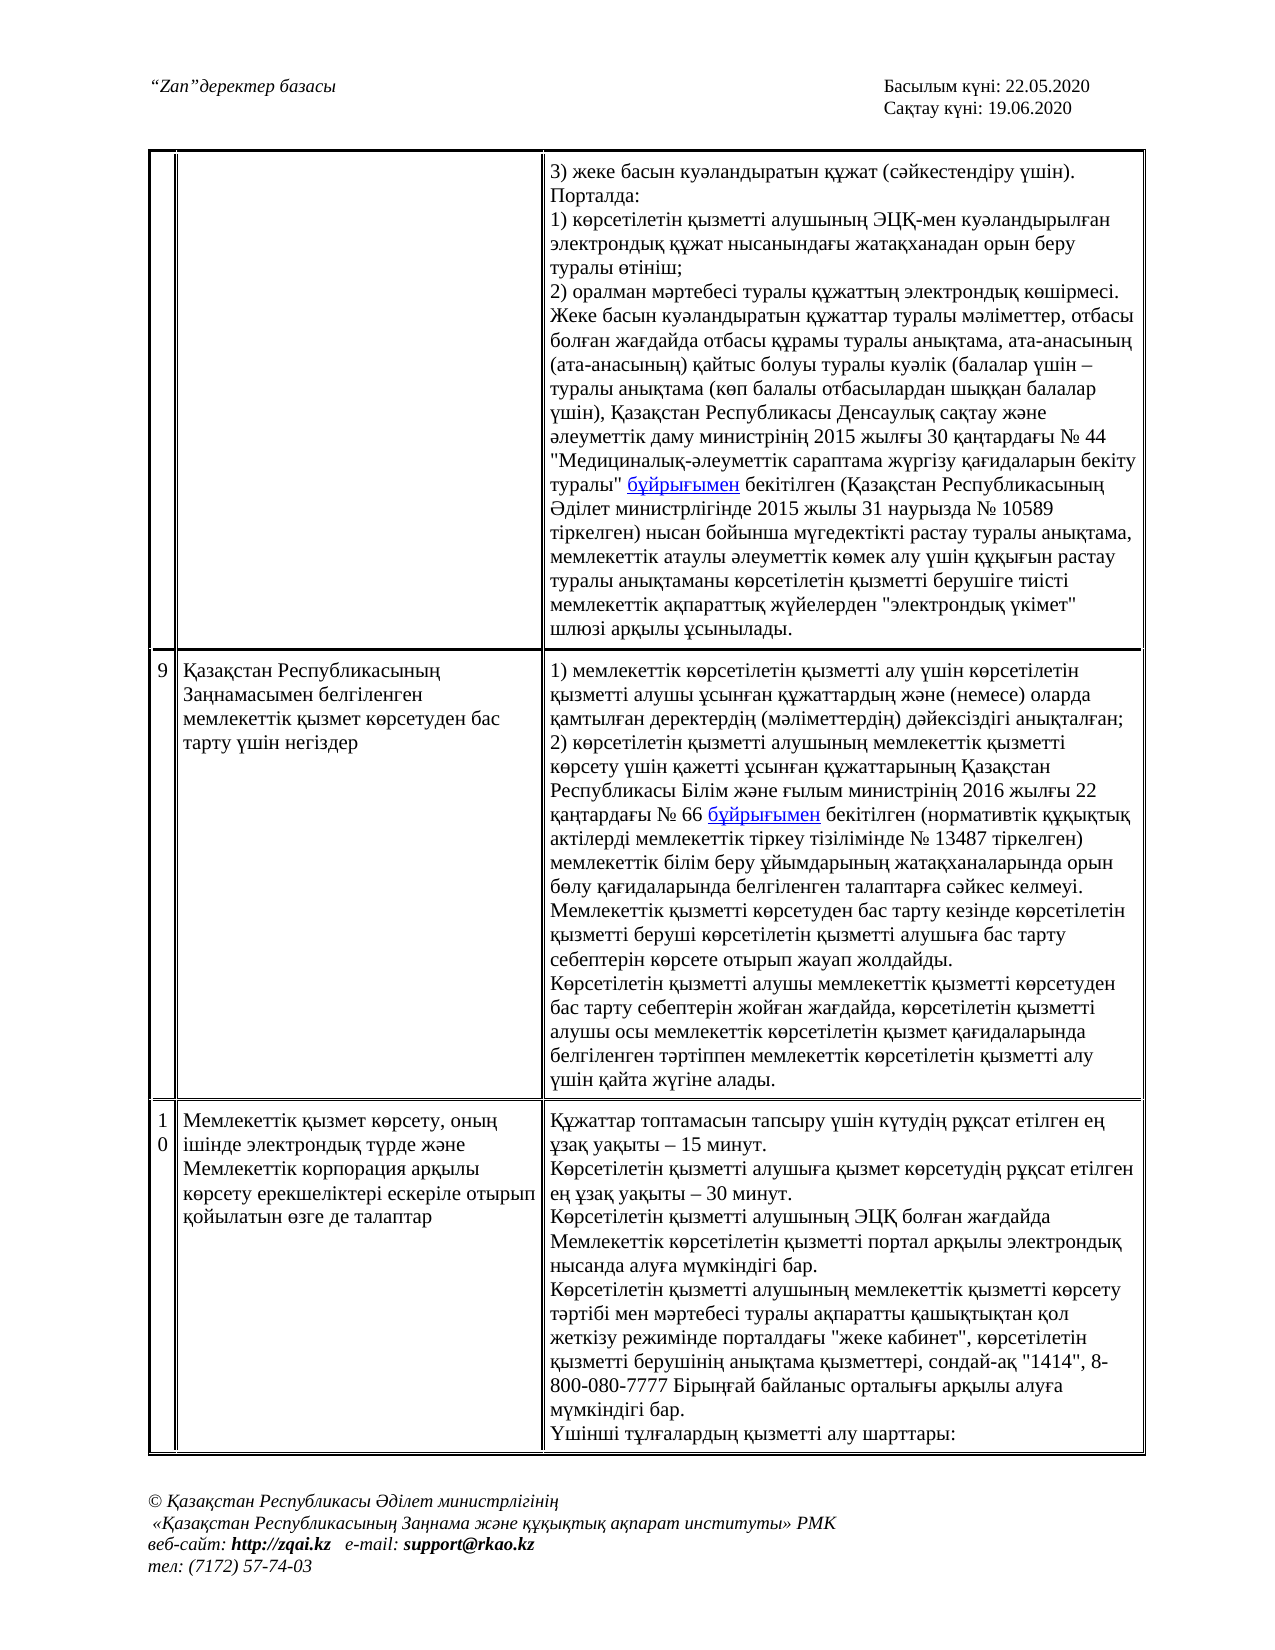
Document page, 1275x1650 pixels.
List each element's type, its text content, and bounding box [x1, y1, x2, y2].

table_cell 8 [151, 152, 176, 647]
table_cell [176, 1101, 543, 1452]
table_cell Қазақстан Республикасының Заңнамасымен белгіленген мемлекеттік қызмет көрсетуден бас тарту үшін негіздер [178, 651, 541, 1098]
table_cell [543, 151, 1143, 647]
table_cell 9 [149, 648, 174, 1098]
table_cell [176, 151, 543, 647]
table_cell 10 [151, 1098, 176, 1452]
table_cell 1) мемлекеттік көрсетілетін қызметті алу үшін көрсетілетін қызметті алушы ұсынған құжаттардың және (немесе) оларда қамтылған деректердің (мәліметтердің) дәйексіздігі анықталған; 2) көрсетілетін қызметті алушының мемлекеттік қызметті көрсету үшін қажетті ұсынған құжаттарының Қазақстан Республикасы Білім және ғылым министрінің 2016 жылғы 22 қаңтардағы № 66 бұйрығымен бекітілген (нормативтік құқықтық актілерді мемлекеттік тіркеу тізілімінде № 13487 тіркелген) мемлекеттік білім беру ұйымдарының жатақханаларында орын бөлу қағидаларында белгіленген талаптарға сәйкес келмеуі. Мемлекеттік қызметті көрсетуден бас тарту кезінде көрсетілетін қызметті беруші көрсетілетін қызметті алушыға бас тарту себептерін көрсете отырып жауап жолдайды. Көрсетілетін қызметті алушы мемлекеттік қызметті көрсетуден бас тарту себептерін жойған жағдайда, көрсетілетін қызметті алушы осы мемлекеттік көрсетілетін қызмет қағидаларында белгіленген тәртіппен мемлекеттік көрсетілетін қызметті алу үшін қайта жүгіне алады. [545, 648, 1145, 1098]
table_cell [543, 1098, 1143, 1452]
